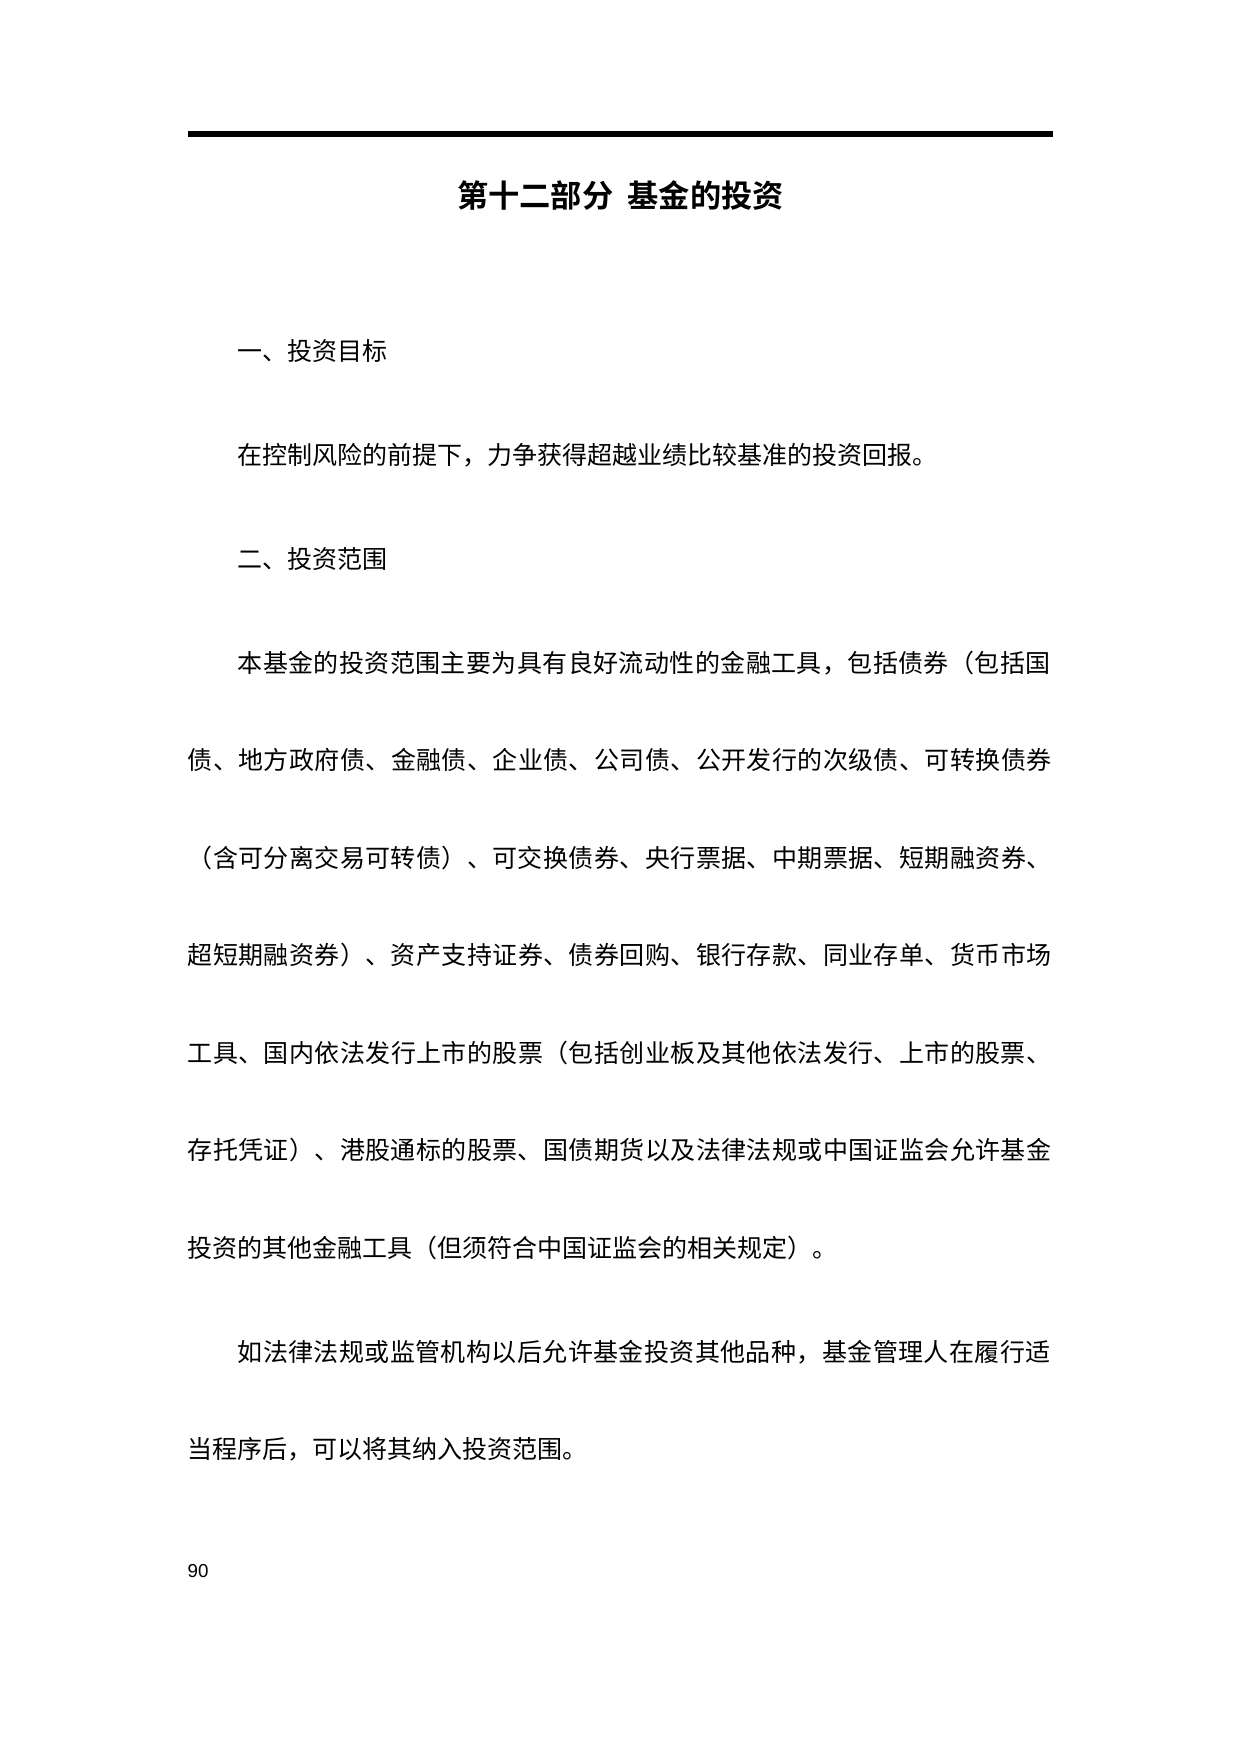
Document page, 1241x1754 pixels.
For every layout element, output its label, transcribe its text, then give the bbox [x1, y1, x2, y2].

text 本基金的投资范围主要为具有良好流动性的金融工具，包括债券（包括国债、地方政府债、金融债、企业债、公司债、公开发行的次级债、可转换债券（含可分离交易可转债）、可交换债券、央行票据、中期票据、短期融资券、超短期融资券）、资产支持证券、债券回购、银行存款、同业存单、货币市场工具、国内依法发行上市的股票（包括创业板及其他依法发行、上市的股票、存托凭证）、港股通标的股票、国债期货以及法律法规或中国证监会允许基金投资的其他金融工具（但须符合中国证监会的相关规定）。 [187, 629, 1053, 1279]
text 如法律法规或监管机构以后允许基金投资其他品种，基金管理人在履行适当程序后，可以将其纳入投资范围。 [187, 1318, 1053, 1480]
text 一、投资目标 [187, 317, 1053, 382]
text 在控制风险的前提下，力争获得超越业绩比较基准的投资回报。 [187, 421, 1053, 486]
text 第十二部分 基金的投资 [187, 162, 1053, 227]
text 二、投资范围 [187, 525, 1053, 590]
